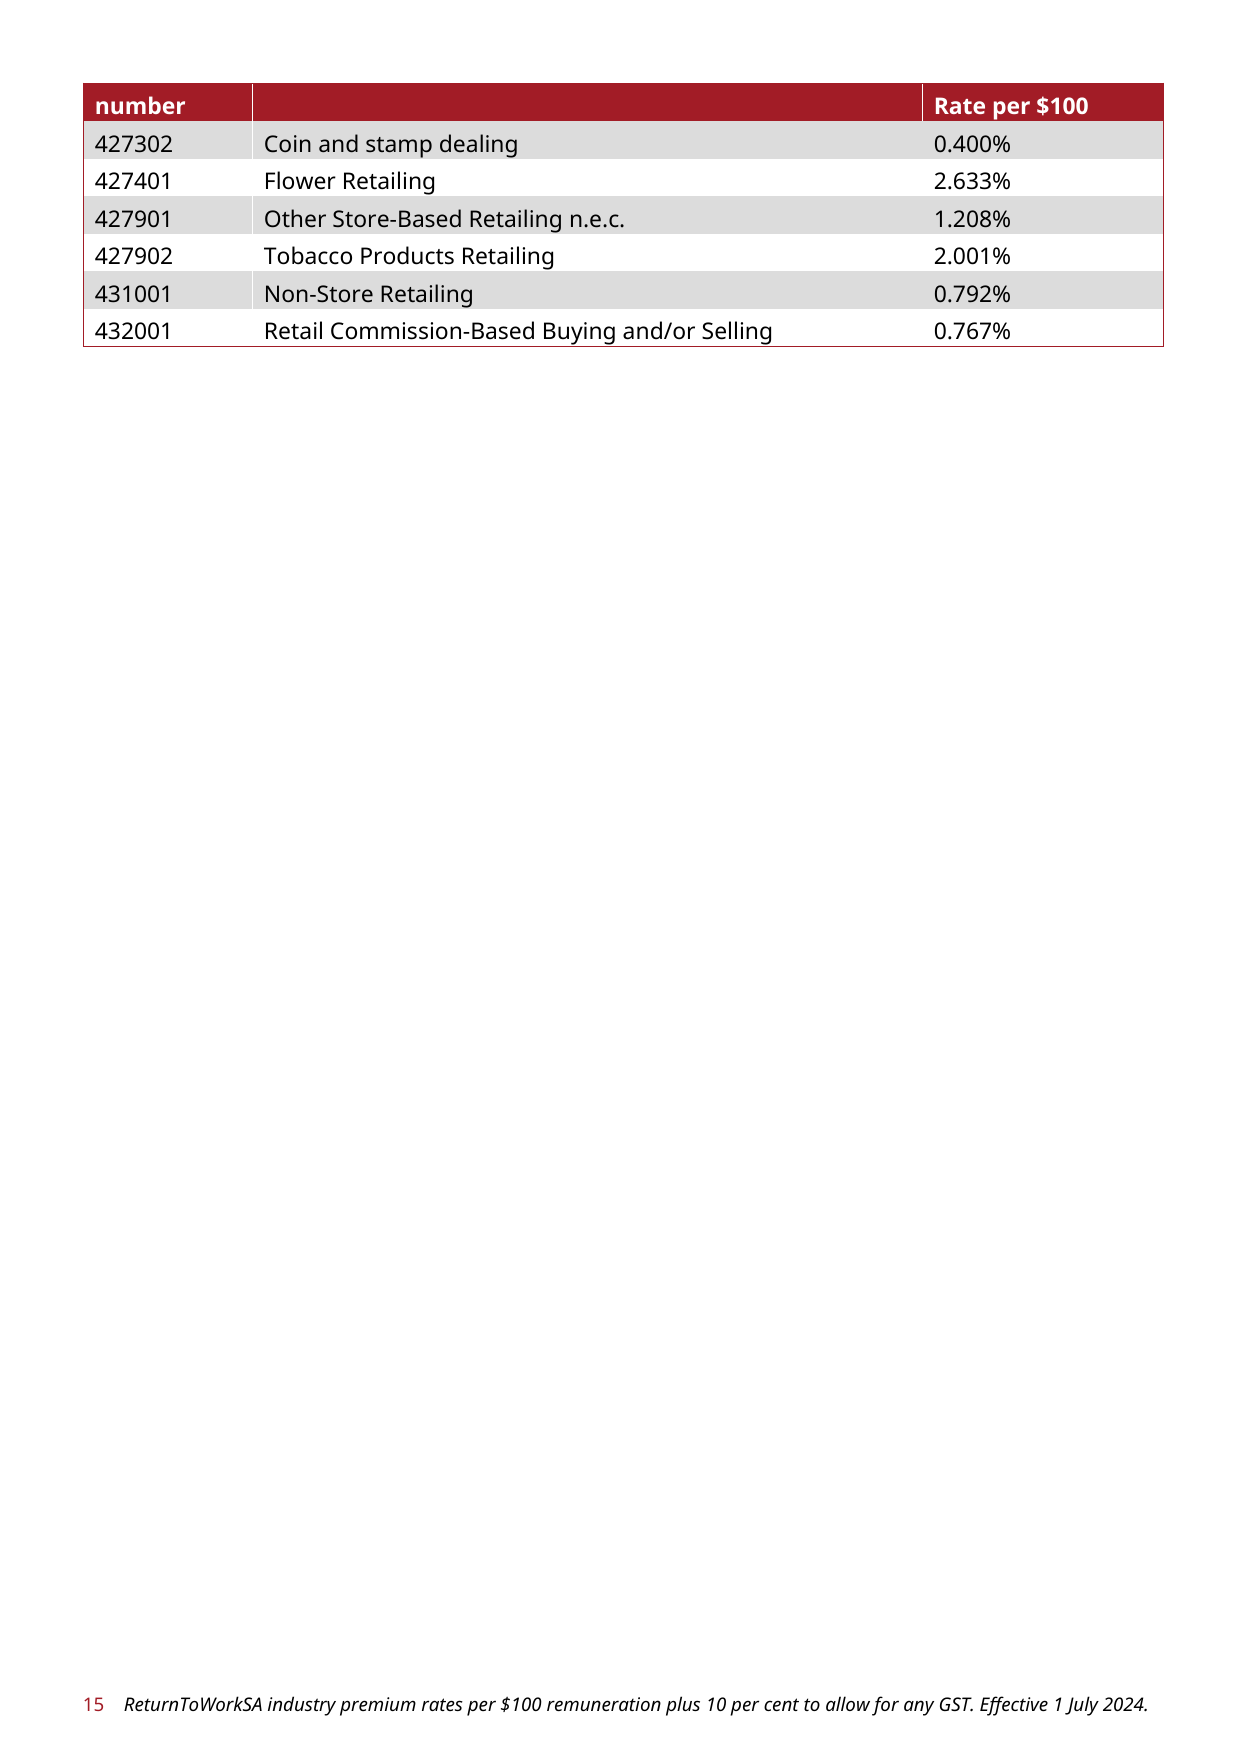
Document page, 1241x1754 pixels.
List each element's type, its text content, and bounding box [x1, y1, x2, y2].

table_cell 0.767% [922, 309, 1163, 346]
table_cell Coin and stamp dealing [253, 121, 922, 159]
table_cell 432001 [84, 309, 252, 346]
table_cell 427902 [84, 234, 252, 271]
table_cell 427302 [84, 121, 252, 159]
table_cell 431001 [84, 271, 252, 309]
table_cell 0.400% [922, 121, 1163, 159]
table_cell 427401 [84, 159, 252, 196]
table_cell Non-Store Retailing [253, 271, 922, 309]
table_cell 1.208% [922, 196, 1163, 234]
table_cell 427901 [84, 196, 252, 234]
table_cell 0.792% [922, 271, 1163, 309]
table_cell 2.633% [922, 159, 1163, 196]
table_cell SAIC number [84, 84, 252, 121]
table_cell Retail Commission-Based Buying and/or Selling [253, 309, 922, 346]
table_cell 2.001% [922, 234, 1163, 271]
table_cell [923, 84, 1163, 121]
table_cell Flower Retailing [253, 159, 922, 196]
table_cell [253, 84, 922, 121]
table_cell Tobacco Products Retailing [253, 234, 922, 271]
table_cell Other Store-Based Retailing n.e.c. [253, 196, 922, 234]
